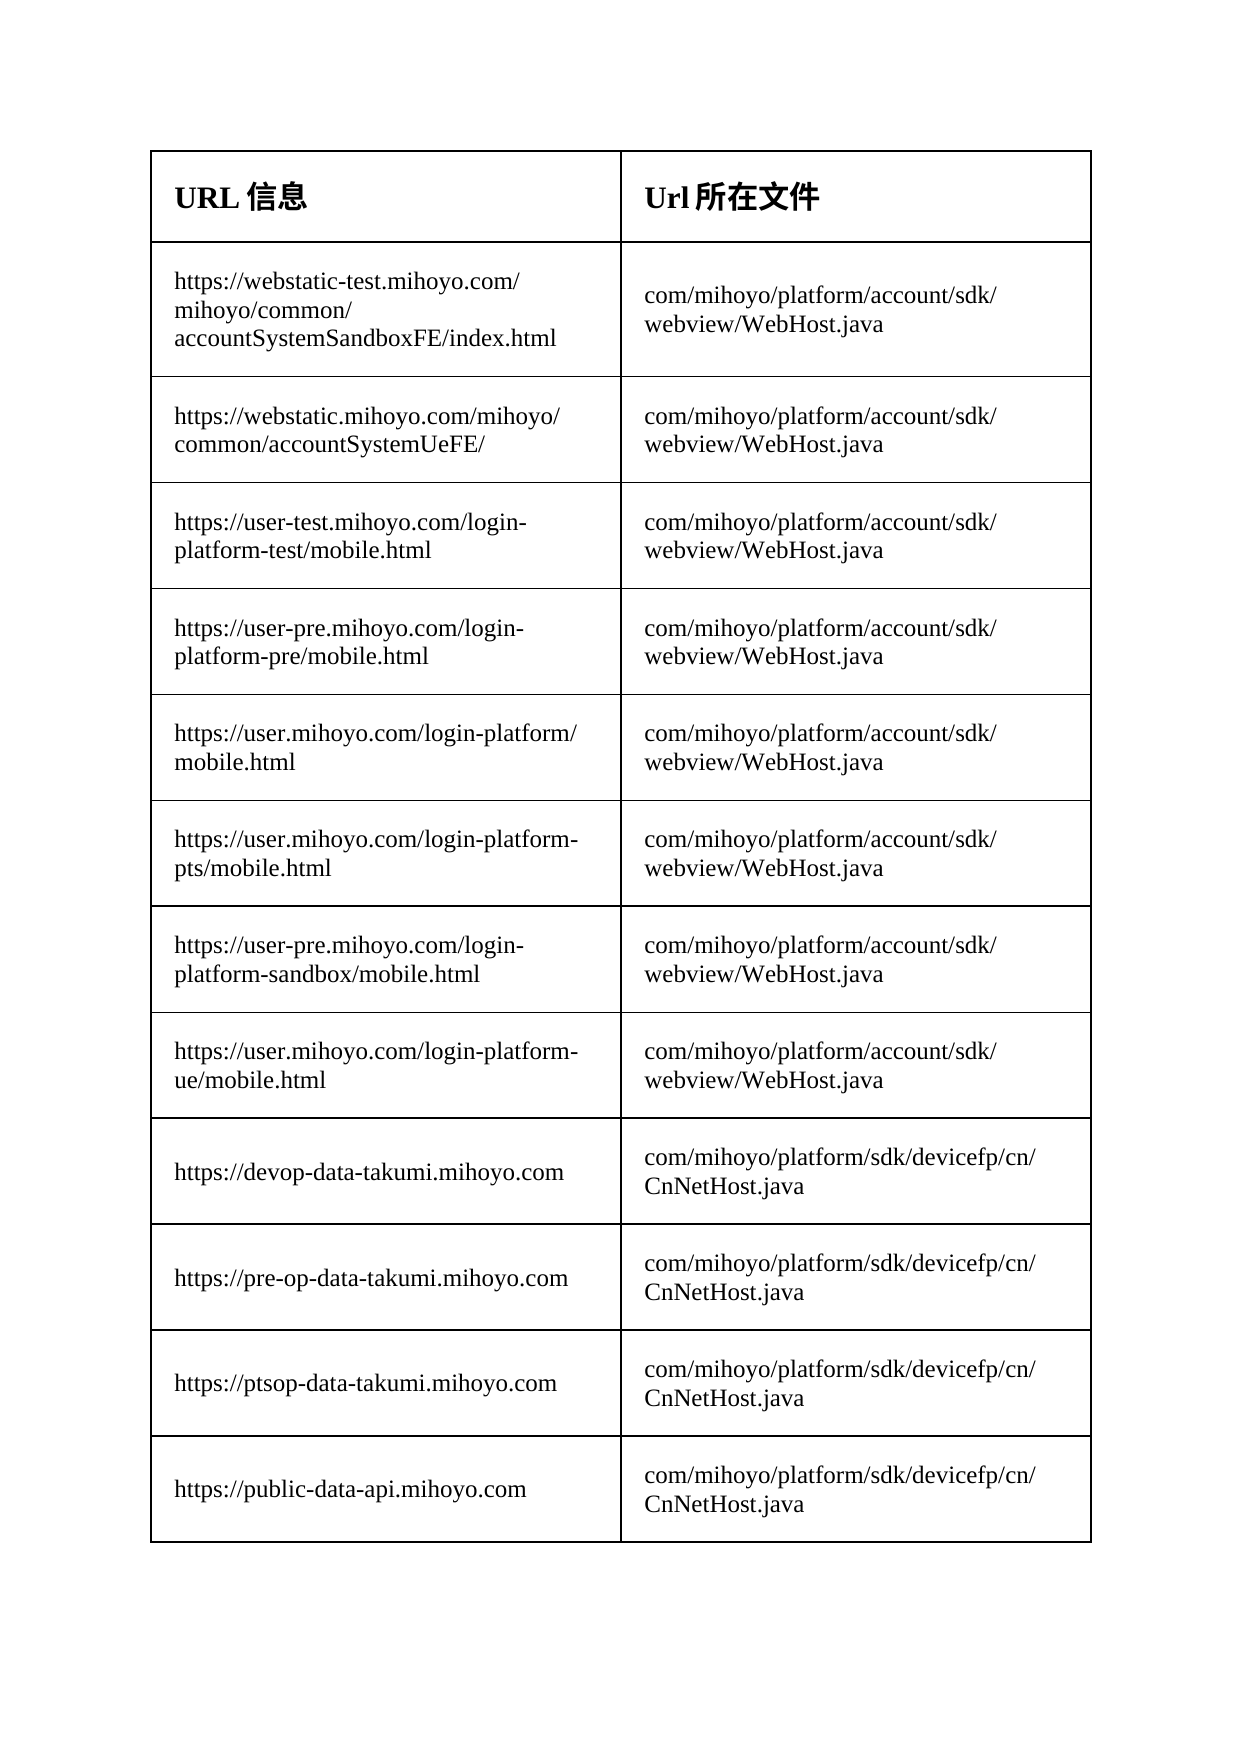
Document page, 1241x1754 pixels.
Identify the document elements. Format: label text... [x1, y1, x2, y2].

table_cell https://public-data-api.mihoyo.com [152, 1437, 620, 1541]
table_cell https://user.mihoyo.com/login-platform/mobile.html [152, 695, 620, 799]
table_cell https://user-test.mihoyo.com/login-platform-test/mobile.html [152, 483, 620, 588]
table_cell com/mihoyo/platform/account/sdk/webview/WebHost.java [622, 695, 1090, 799]
table_cell com/mihoyo/platform/account/sdk/webview/WebHost.java [622, 1013, 1090, 1117]
table_header URL信息 [152, 152, 620, 241]
table_cell https://webstatic-test.mihoyo.com/mihoyo/common/accountSystemSandboxFE/index.html [152, 243, 620, 376]
table_cell com/mihoyo/platform/sdk/devicefp/cn/CnNetHost.java [622, 1331, 1090, 1435]
table_cell com/mihoyo/platform/account/sdk/webview/WebHost.java [622, 589, 1090, 693]
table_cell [622, 377, 1090, 482]
table_cell com/mihoyo/platform/sdk/devicefp/cn/CnNetHost.java [622, 1437, 1090, 1541]
table_cell com/mihoyo/platform/sdk/devicefp/cn/CnNetHost.java [622, 1225, 1090, 1329]
table_cell https://ptsop-data-takumi.mihoyo.com [152, 1331, 620, 1435]
table_cell https://webstatic.mihoyo.com/mihoyo/common/accountSystemUeFE/ [152, 377, 620, 482]
table_cell https://user.mihoyo.com/login-platform-pts/mobile.html [152, 801, 620, 905]
table_cell com/mihoyo/platform/account/sdk/webview/WebHost.java [622, 801, 1090, 905]
table_header Url所在文件 [622, 152, 1090, 241]
table_cell https://pre-op-data-takumi.mihoyo.com [152, 1225, 620, 1329]
table_cell com/mihoyo/platform/account/sdk/webview/WebHost.java [622, 483, 1090, 588]
table_cell https://user-pre.mihoyo.com/login-platform-pre/mobile.html [152, 589, 620, 693]
table_cell https://devop-data-takumi.mihoyo.com [152, 1119, 620, 1223]
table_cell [622, 243, 1090, 376]
table_cell https://user.mihoyo.com/login-platform-ue/mobile.html [152, 1013, 620, 1117]
table_cell com/mihoyo/platform/sdk/devicefp/cn/CnNetHost.java [622, 1119, 1090, 1223]
table_cell https://user-pre.mihoyo.com/login-platform-sandbox/mobile.html [152, 907, 620, 1011]
table_cell com/mihoyo/platform/account/sdk/webview/WebHost.java [622, 907, 1090, 1011]
